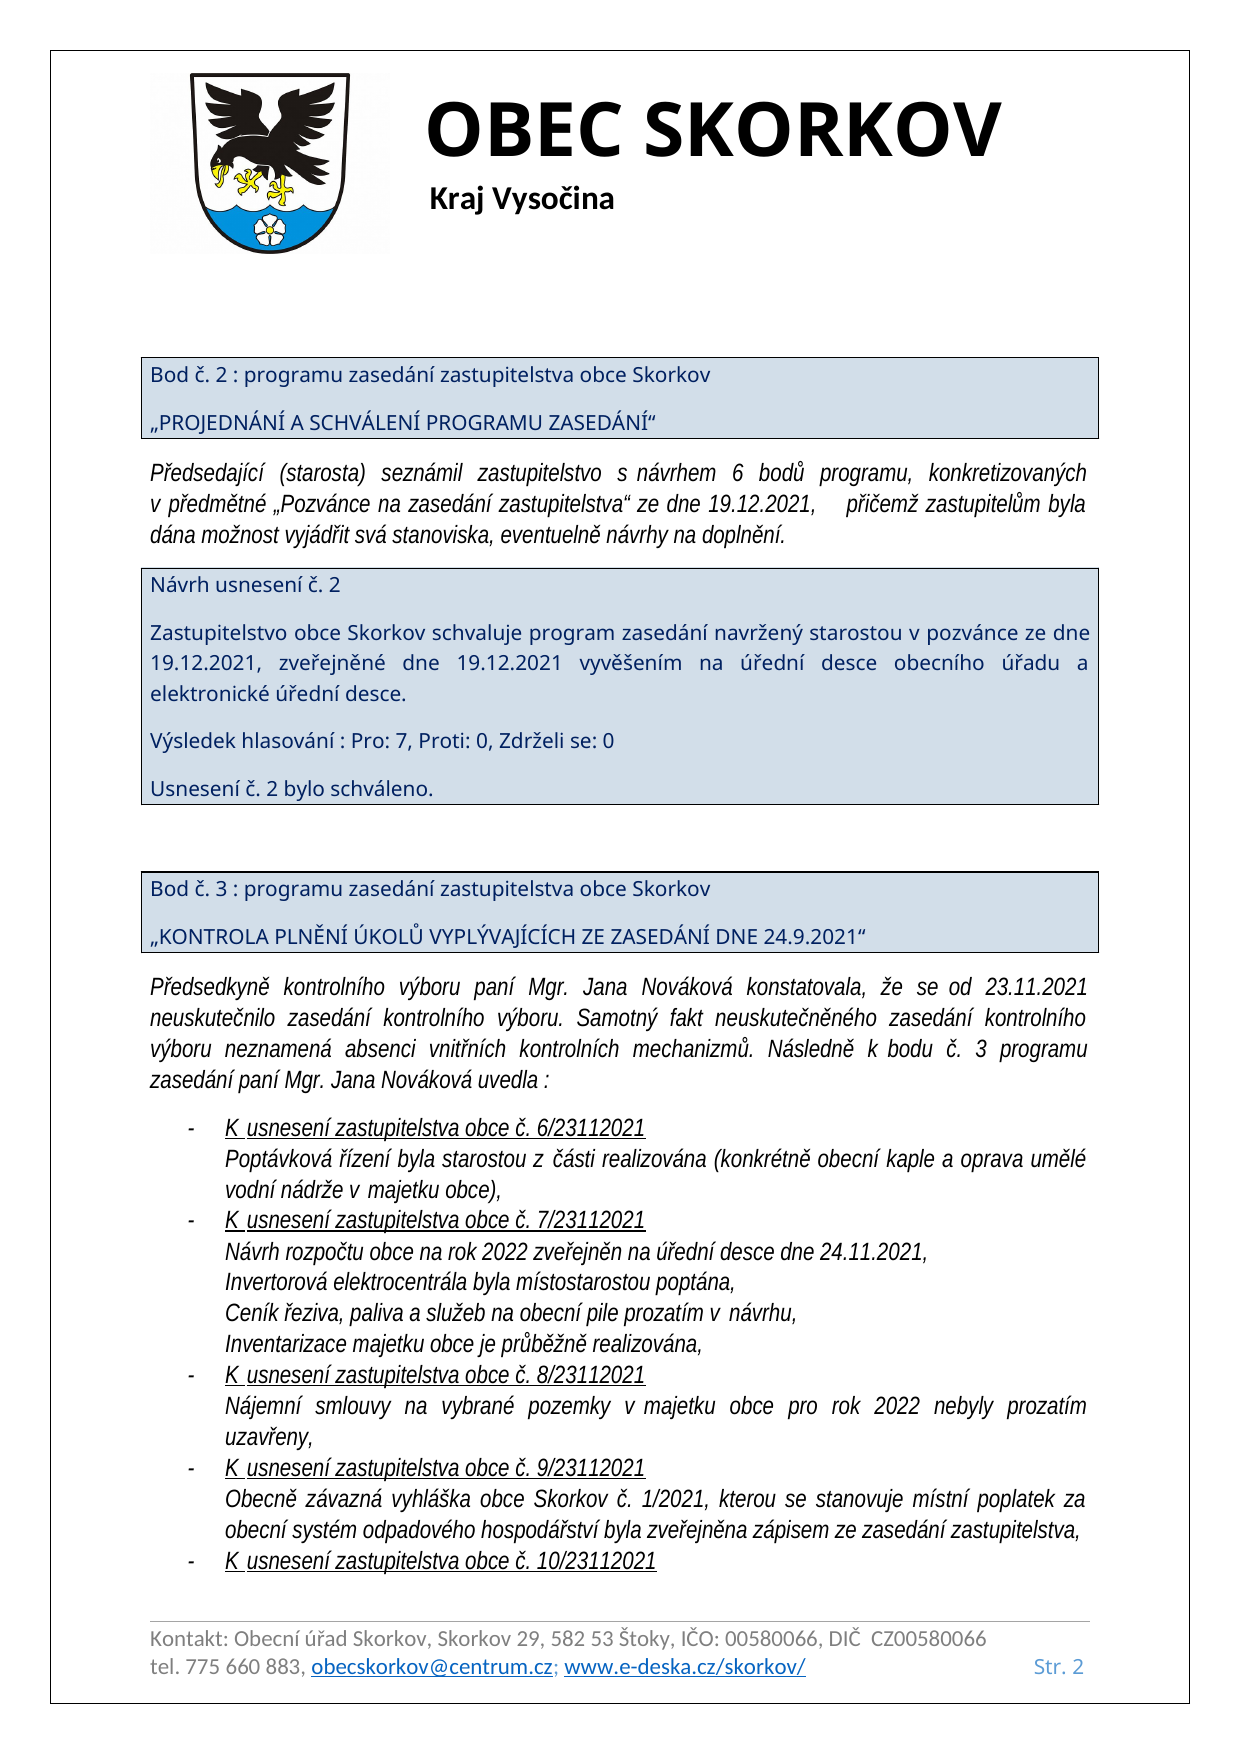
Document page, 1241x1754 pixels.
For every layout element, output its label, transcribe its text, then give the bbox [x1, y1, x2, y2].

text „KONTROLA PLNĚNÍ ÚKOLŮ VYPLÝVAJÍCÍCH ZE ZASEDÁNÍ DNE 24.9.2021“ [142, 919, 1098, 952]
list Návrh rozpočtu obce na rok 2022 zveřejněn na úřední desce dne 24.11.2021, [225, 1236, 1090, 1265]
list Inventarizace majetku obce je průběžně realizována, [225, 1329, 1090, 1358]
list K usnesení zastupitelstva obce č. 6/23112021 [187, 1113, 1090, 1141]
text Bod č. 3 : programu zasedání zastupitelstva obce Skorkov [142, 873, 1098, 903]
list K usnesení zastupitelstva obce č. 10/23112021 [187, 1546, 1090, 1574]
text „PROJEDNÁNÍ A SCHVÁLENÍ PROGRAMU ZASEDÁNÍ“ [142, 404, 1098, 438]
list K usnesení zastupitelstva obce č. 9/23112021 [187, 1453, 1090, 1482]
list Nájemní smlouvy na vybrané pozemky v majetku obce pro rok 2022 nebyly prozatím uzavřeny, [225, 1391, 1090, 1451]
text Zastupitelstvo obce Skorkov schvaluje program zasedání navržený starostou v pozvánce ze dne 19.12.2021, zveřejněné dne 19.12.2021 vyvěšením na úřední desce obecního úřadu a elektronické úřední desce. [142, 615, 1098, 708]
text Předsedající (starosta) seznámil zastupitelstvo s návrhem 6 bodů programu, konkretizovaných v předmětné „Pozvánce na zasedání zastupitelstva“ ze dne 19.12.2021, přičemž zastupitelům byla dána možnost vyjádřit svá stanoviska, eventuelně návrhy na doplnění. [150, 458, 1090, 548]
list Poptávková řízení byla starostou z části realizována (konkrétně obecní kaple a oprava umělé vodní nádrže v majetku obce), [225, 1144, 1090, 1203]
text Usnesení č. 2 bylo schváleno. [142, 771, 1098, 804]
list K usnesení zastupitelstva obce č. 7/23112021 [187, 1206, 1090, 1234]
picture [150, 73, 390, 254]
list Ceník řeziva, paliva a služeb na obecní pile prozatím v návrhu, [225, 1298, 1090, 1327]
text Výsledek hlasování : Pro: 7, Proti: 0, Zdrželi se: 0 [142, 723, 1098, 755]
list K usnesení zastupitelstva obce č. 8/23112021 [187, 1360, 1090, 1389]
text Bod č. 2 : programu zasedání zastupitelstva obce Skorkov [142, 358, 1098, 389]
text Předsedkyně kontrolního výboru paní Mgr. Jana Nováková konstatovala, že se od 23.11.2021 neuskutečnilo zasedání kontrolního výboru. Samotný fakt neuskutečněného zasedání kontrolního výboru neznamená absenci vnitřních kontrolních mechanizmů. Následně k bodu č. 3 programu zasedání paní Mgr. Jana Nováková uvedla : [150, 972, 1090, 1094]
text Návrh usnesení č. 2 [142, 569, 1098, 599]
list Obecně závazná vyhláška obce Skorkov č. 1/2021, kterou se stanovuje místní poplatek za obecní systém odpadového hospodářství byla zveřejněna zápisem ze zasedání zastupitelstva, [225, 1484, 1090, 1543]
list Invertorová elektrocentrála byla místostarostou poptána, [225, 1267, 1090, 1296]
